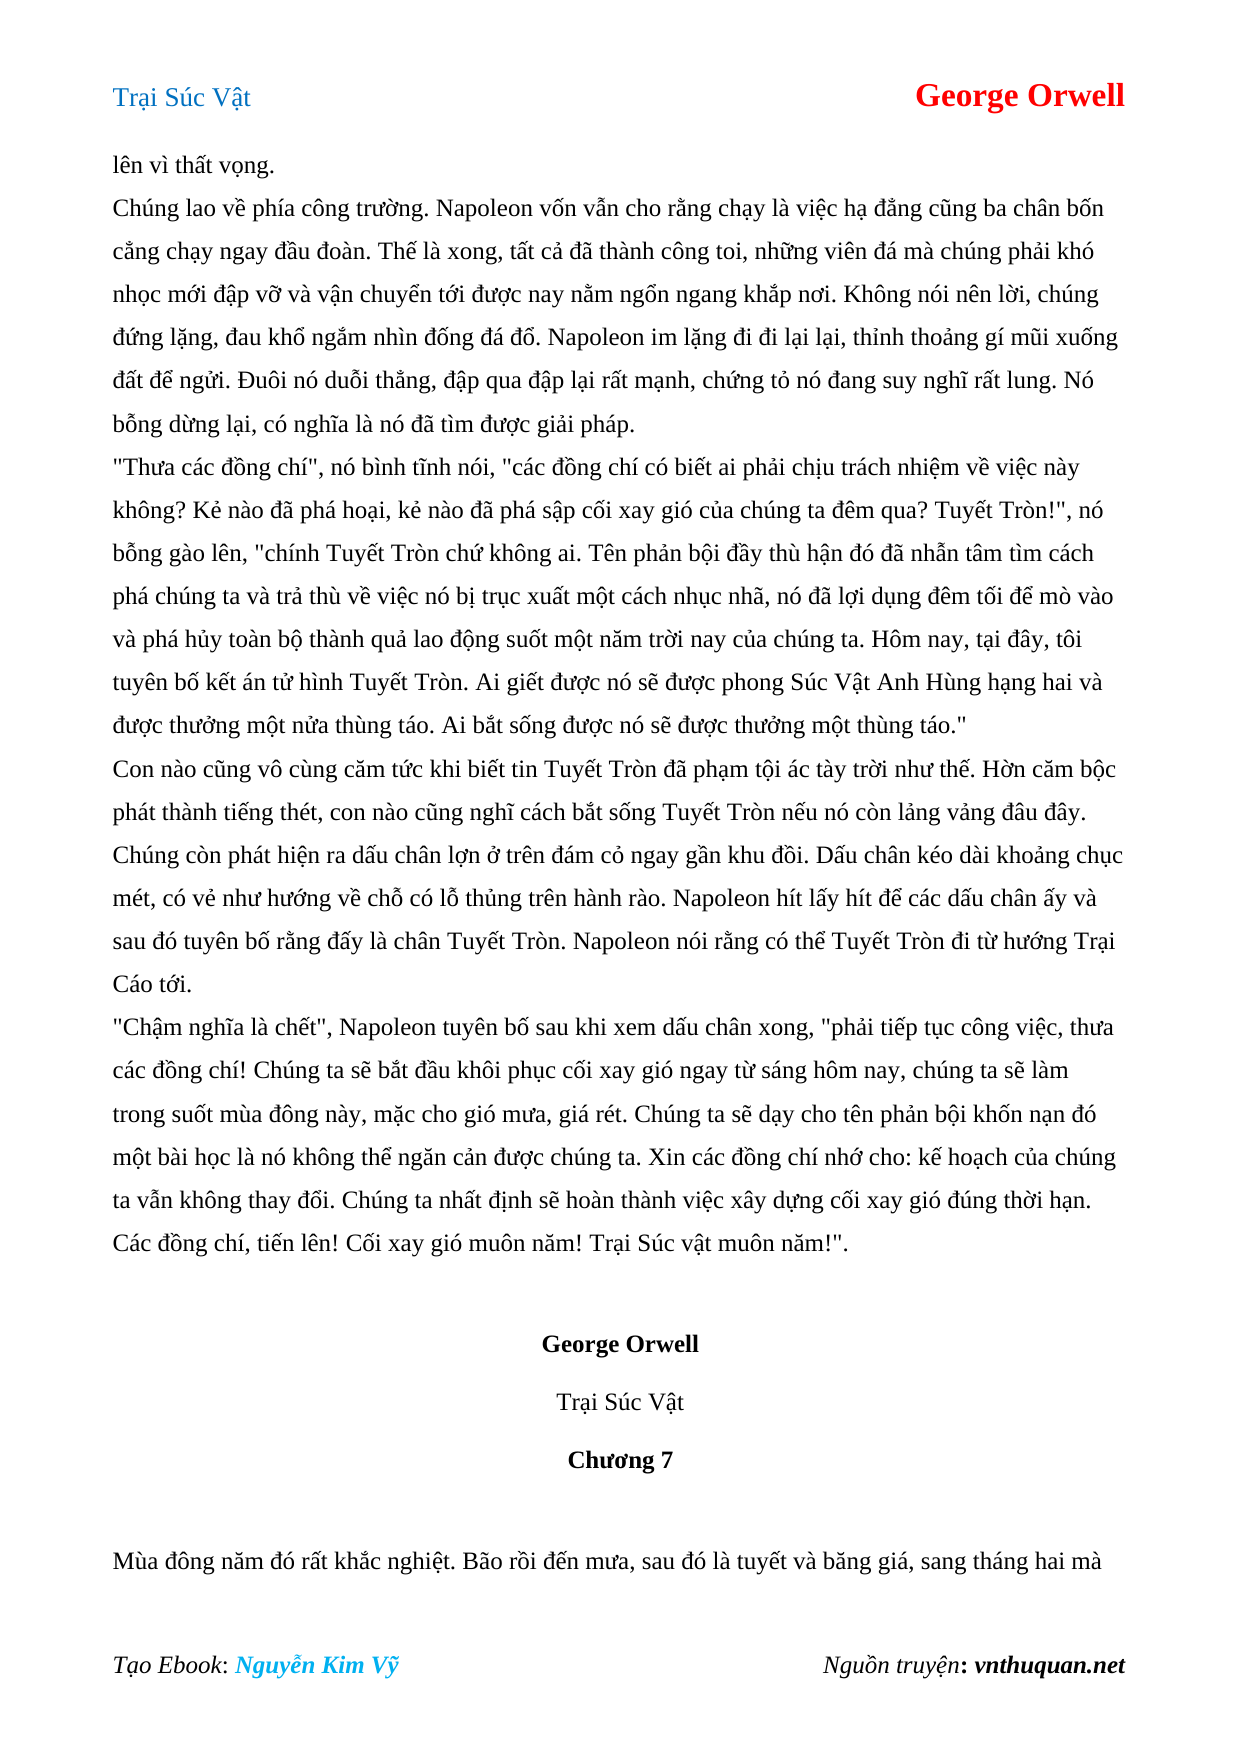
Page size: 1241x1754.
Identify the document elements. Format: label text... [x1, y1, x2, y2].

text Chương 7 [112, 1445, 1128, 1474]
text George Orwell [112, 1329, 1128, 1358]
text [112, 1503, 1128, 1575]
text Trại Súc Vật [112, 1387, 1128, 1416]
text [112, 150, 1128, 1257]
